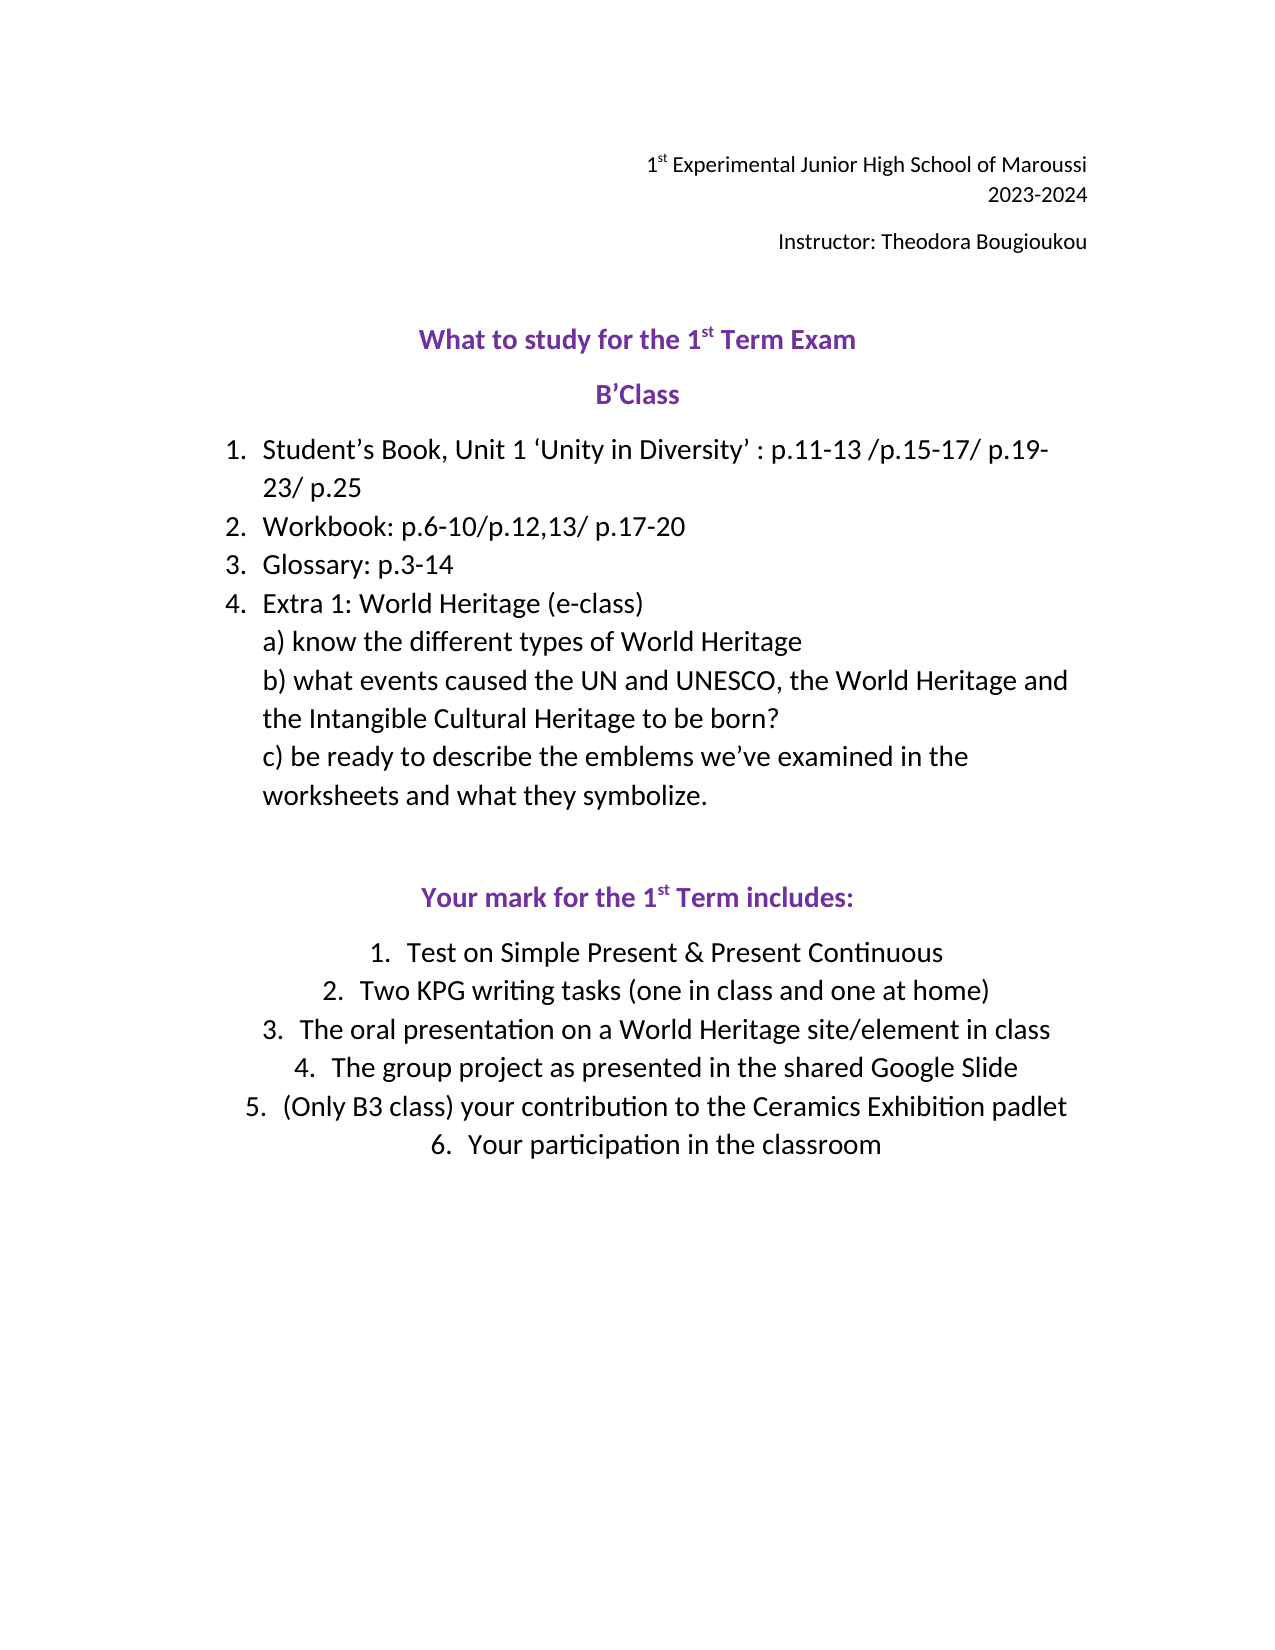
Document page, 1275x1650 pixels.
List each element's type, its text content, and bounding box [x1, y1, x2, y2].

list Test on Simple Present & Present Continuous [225, 934, 1087, 970]
list The group project as presented in the shared Google Slide [225, 1049, 1087, 1085]
list Extra 1: World Heritage (e-class) [225, 585, 1087, 620]
list Student’s Book, Unit 1 ‘Unity in Diversity’ : p.11-13 /p.15-17/ p.19-23/ p.25 [225, 431, 1087, 505]
list The oral presentation on a World Heritage site/element in class [225, 1011, 1087, 1047]
list Your participation in the classroom [225, 1126, 1087, 1162]
list c) be ready to describe the emblems we’ve examined in the worksheets and what they symbolize. [262, 738, 1087, 813]
list b) what events caused the UN and UNESCO, the World Heritage and the Intangible Cultural Heritage to be born? [262, 662, 1087, 736]
list (Only B3 class) your contribution to the Ceramics Exhibition padlet [225, 1088, 1087, 1123]
text What to study for the 1st Term Exam [187, 321, 1087, 356]
list Glossary: p.3-14 [225, 546, 1087, 582]
list Two KPG writing tasks (one in class and one at home) [225, 972, 1087, 1008]
list a) know the different types of World Heritage [262, 623, 1087, 659]
text Your mark for the 1st Term includes: [187, 879, 1087, 914]
list Workbook: p.6-10/p.12,13/ p.17-20 [225, 508, 1087, 543]
text Instructor: Theodora Bougioukou [187, 227, 1087, 255]
text B’Class [187, 376, 1087, 412]
text 1st Experimental Junior High School of Maroussi 2023-2024 [187, 150, 1087, 208]
